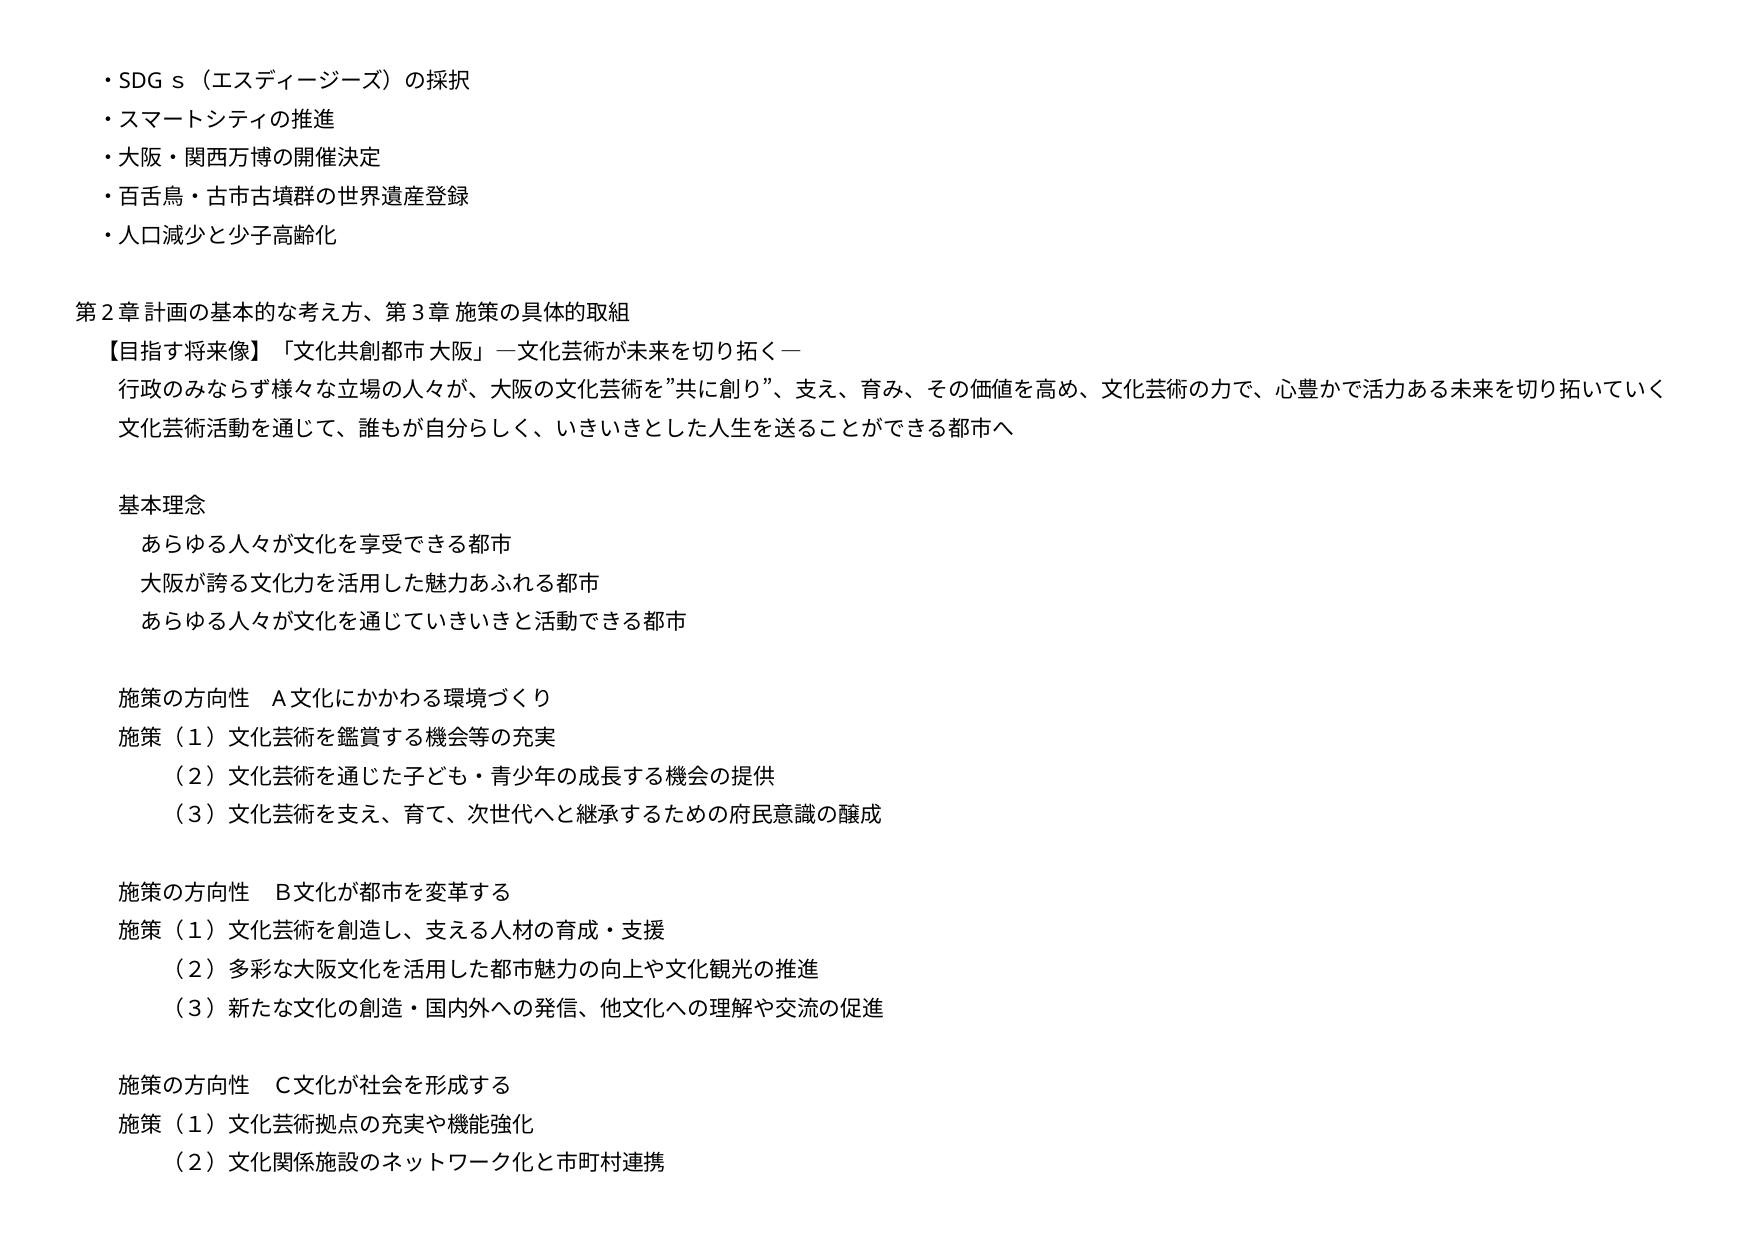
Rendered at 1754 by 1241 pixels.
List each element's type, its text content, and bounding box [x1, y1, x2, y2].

text （２）多彩な大阪文化を活用した都市魅力の向上や文化観光の推進 [75, 948, 1679, 987]
text 施策の方向性 Ｃ文化が社会を形成する [75, 1064, 1679, 1103]
text （３）文化芸術を支え、育て、次世代へと継承するための府民意識の醸成 [75, 794, 1679, 833]
text 第2章 計画の基本的な考え方、第3章 施策の具体的取組 [75, 292, 1679, 330]
text （３）新たな文化の創造・国内外への発信、他文化への理解や交流の促進 [75, 987, 1679, 1026]
text 文化芸術活動を通じて、誰もが自分らしく、いきいきとした人生を送ることができる都市へ [75, 407, 1679, 446]
text ・SDGｓ（エスディージーズ）の採択 [75, 60, 1679, 98]
text ・百舌鳥・古市古墳群の世界遺産登録 [75, 176, 1679, 214]
text ・大阪・関西万博の開催決定 [75, 137, 1679, 176]
text あらゆる人々が文化を通じていきいきと活動できる都市 [75, 601, 1679, 639]
text 基本理念 [75, 485, 1679, 523]
text 施策（１）文化芸術拠点の充実や機能強化 [75, 1103, 1679, 1142]
text 施策の方向性 A文化にかかわる環境づくり [75, 678, 1679, 717]
text （２）文化芸術を通じた子ども・青少年の成長する機会の提供 [75, 755, 1679, 794]
text 大阪が誇る文化力を活用した魅力あふれる都市 [75, 562, 1679, 601]
text 施策（１）文化芸術を創造し、支える人材の育成・支援 [75, 910, 1679, 948]
text ・人口減少と少子高齢化 [75, 214, 1679, 253]
text あらゆる人々が文化を享受できる都市 [75, 523, 1679, 562]
text （２）文化関係施設のネットワーク化と市町村連携 [75, 1142, 1679, 1180]
text 行政のみならず様々な立場の人々が、大阪の文化芸術を”共に創り”、支え、育み、その価値を高め、文化芸術の力で、心豊かで活力ある未来を切り拓いていく [75, 369, 1679, 407]
text ・スマートシティの推進 [75, 98, 1679, 137]
text 施策の方向性 Ｂ文化が都市を変革する [75, 871, 1679, 910]
text 施策（１）文化芸術を鑑賞する機会等の充実 [75, 717, 1679, 755]
text 【目指す将来像】「文化共創都市 大阪」―文化芸術が未来を切り拓く― [75, 330, 1679, 369]
